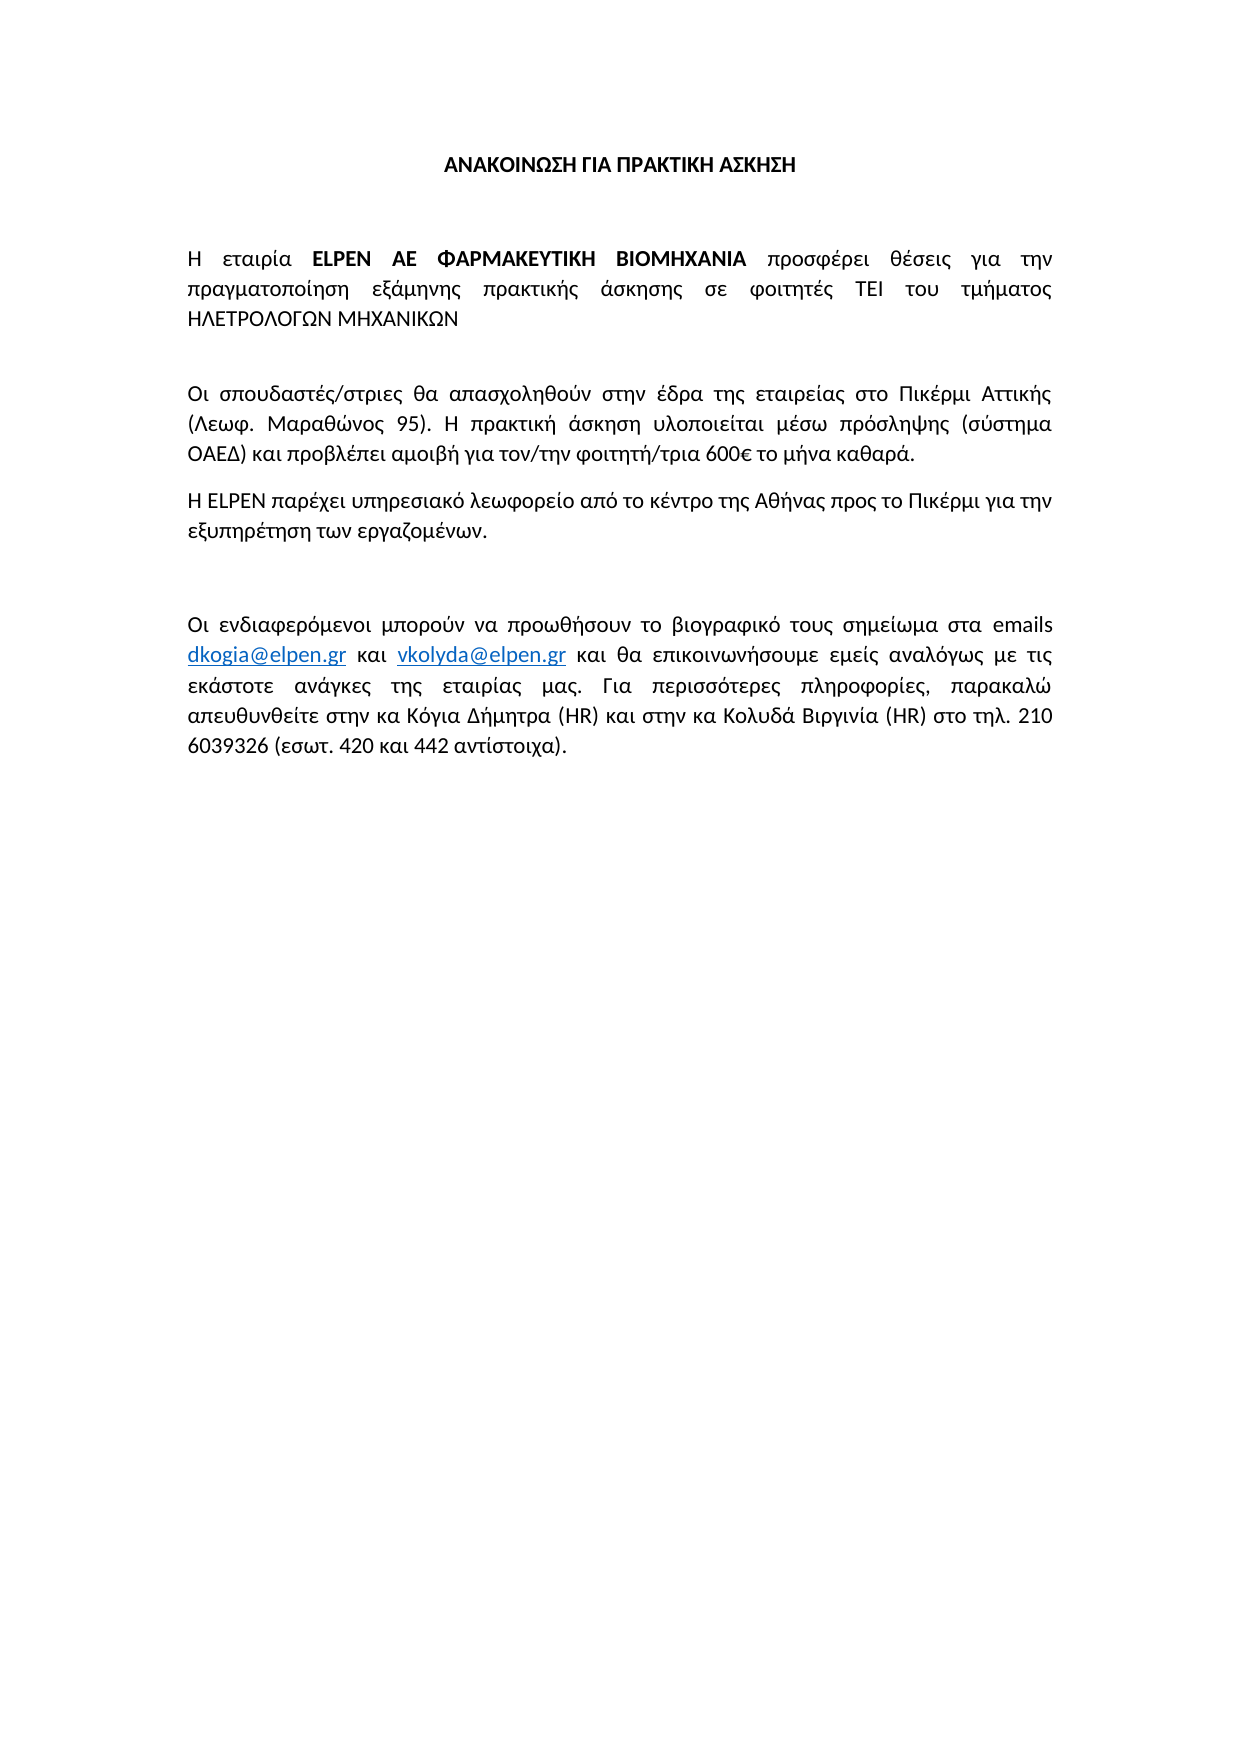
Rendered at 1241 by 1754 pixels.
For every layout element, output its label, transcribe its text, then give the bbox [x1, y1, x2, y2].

text Οι σπουδαστές/στριες θα απασχοληθούν στην έδρα της εταιρείας στο Πικέρμι Αττικής (Λεωφ. Μαραθώνος 95). Η πρακτική άσκηση υλοποιείται μέσω πρόσληψης (σύστημα ΟΑΕΔ) και προβλέπει αμοιβή για τον/την φοιτητή/τρια 600€ το μήνα καθαρά. [187, 379, 1053, 467]
text Οι ενδιαφερόμενοι μπορούν να προωθήσουν το βιογραφικό τους σημείωμα στα emails dkogia@elpen.gr και vkolyda@elpen.gr και θα επικοινωνήσουμε εμείς αναλόγως με τις εκάστοτε ανάγκες της εταιρίας μας. Για περισσότερες πληροφορίες, παρακαλώ απευθυνθείτε στην κα Κόγια Δήμητρα (HR) και στην κα Κολυδά Βιργινία (HR) στο τηλ. 210 6039326 (εσωτ. 420 και 442 αντίστοιχα). [187, 610, 1053, 759]
text ΑΝΑΚΟΙΝΩΣΗ ΓΙΑ ΠΡΑΚΤΙΚΗ ΑΣΚΗΣΗ [187, 150, 1053, 178]
text Η ΕLPEN παρέχει υπηρεσιακό λεωφορείο από το κέντρο της Αθήνας προς το Πικέρμι για την εξυπηρέτηση των εργαζομένων. [187, 486, 1053, 544]
text Η εταιρία ELPEN ΑΕ ΦΑΡΜΑΚΕΥΤΙΚΗ ΒΙΟΜΗΧΑΝΙΑ προσφέρει θέσεις για την πραγματοποίηση εξάμηνης πρακτικής άσκησης σε φοιτητές ΤΕΙ του τμήματος ΗΛΕΤΡΟΛΟΓΩΝ ΜΗΧΑΝΙΚΩΝ [187, 244, 1053, 332]
